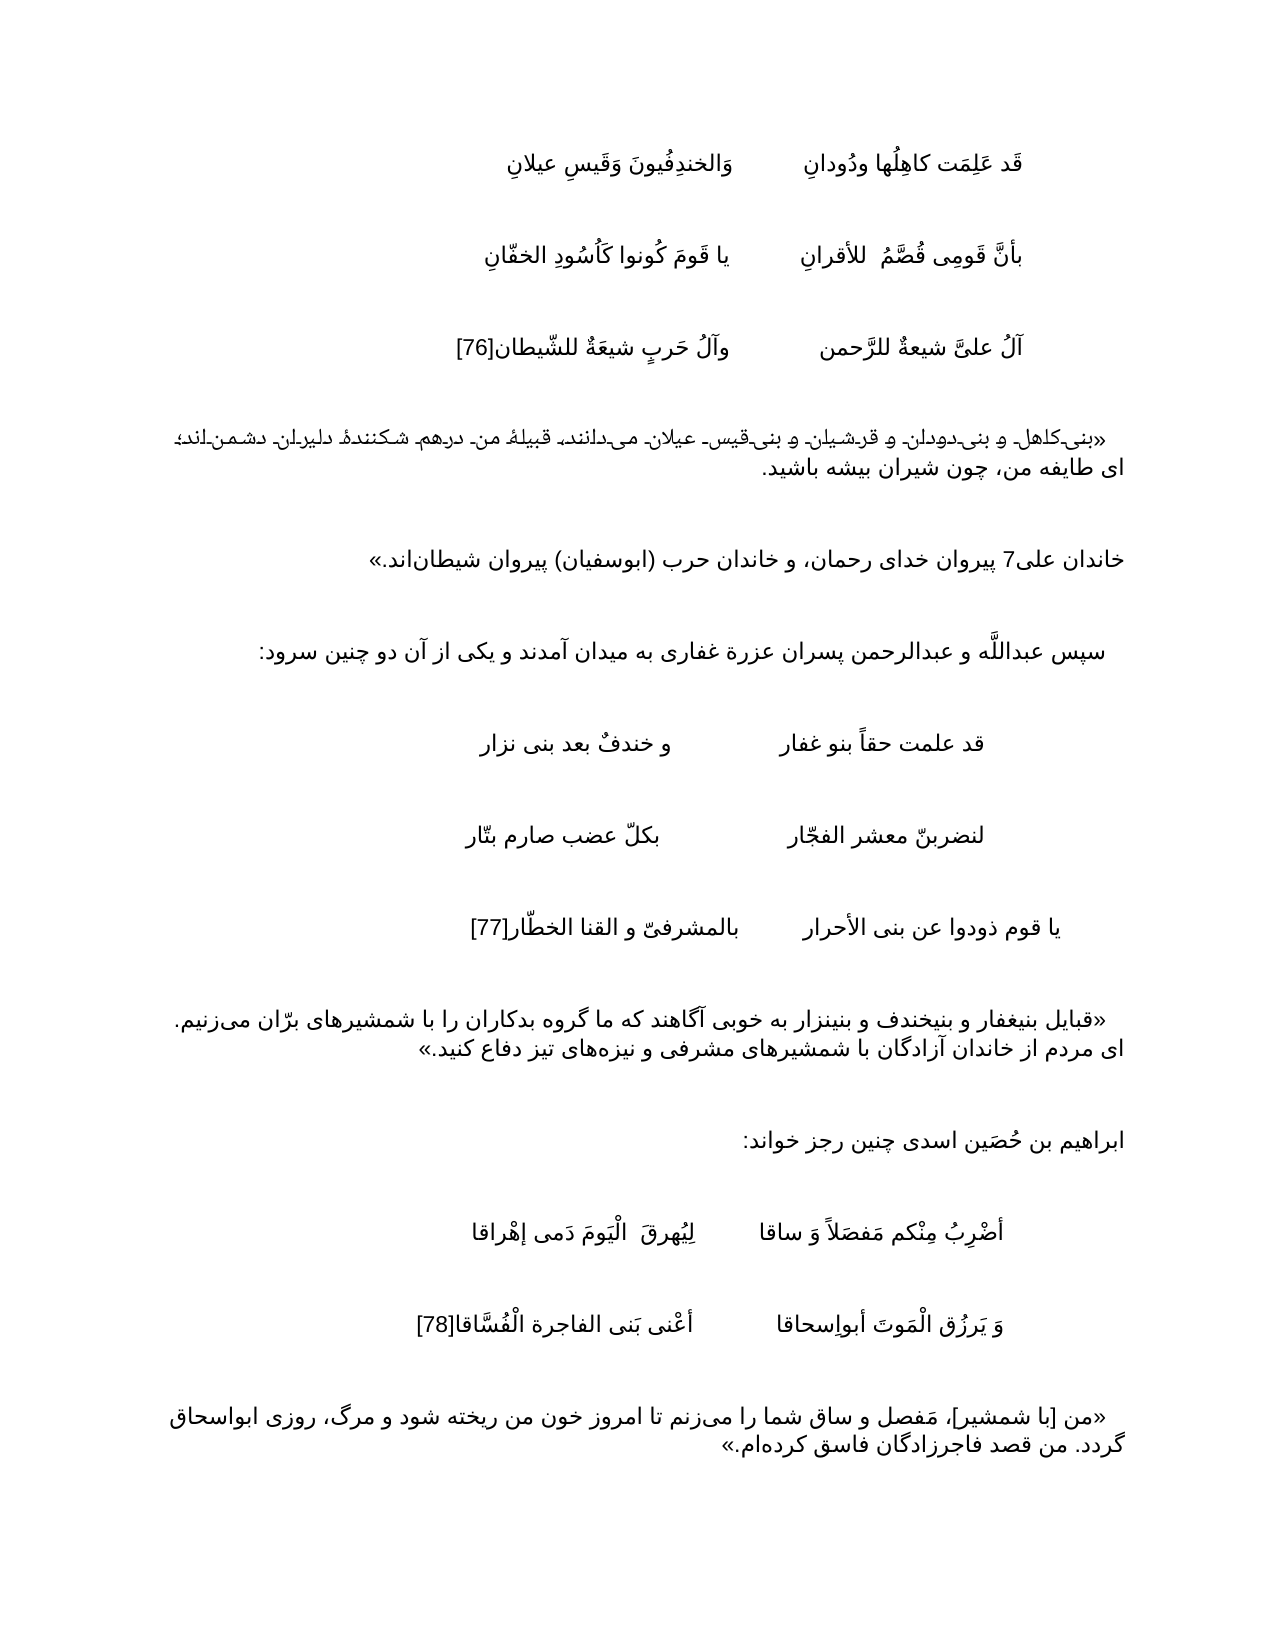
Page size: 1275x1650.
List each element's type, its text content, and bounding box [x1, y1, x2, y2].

text بأنَّ قَومِی قُصَّمُ للأقرانِ یا قَومَ کُونوا کَاُسُودِ الخفّانِ [150, 242, 1125, 268]
text «بنی‌کاهل و بنی‌دودان و قرشیان و بنی‌قیس عیلان می‌دانند، قبیلۀ من درهم شکنندۀ دلیران دشمن‌اند؛‌ ای ‌طایفه من، چون شیران بیشه باشید. [150, 426, 1125, 481]
text «من [با شمشیر]، مَفصل و ساق شما را می‌زنم تا امروز خون من ریخته شود و مرگ، روزی ابواسحاق گردد. من قصد فاجرزادگان فاسق کرده‌ام.» [150, 1403, 1125, 1457]
text سپس عبداللَّه و عبدالرحمن پسران عزرة غفاری به میدان آمدند و یکی از آن دو چنین سرود: [150, 638, 1125, 665]
text ابراهیم بن حُصَین اسدی چنین رجز خواند: [150, 1127, 1125, 1153]
text «قبایل بنی­غفار و بنی­خندف و بنی­نزار به ‌خوبی آگاهند که ما گروه بدکاران را با شمشیرهای برّان می‌زنیم. ‌ای ‌مردم از خاندان آزادگان با شمشیرهای مشرفی و نیزه‌های تیز دفاع کنید.» [150, 1006, 1125, 1061]
text قد علمت حقاً بنو غفار و خندفٌ بعد بنی نزار [150, 730, 1125, 757]
text آلُ علیَّ شیعةٌ للرَّحمن وآلُ حَربٍ شیعَةٌ للشّیطان[76] [150, 334, 1125, 360]
text وَ يَرزُق الْمَوتَ أبواِسحاقا أعْنی بَنی الفاجرة الْفُسَّاقا[78] [150, 1311, 1125, 1337]
text لنضربنّ معشر الفجّار بکلّ عضب صارم بتّار [150, 822, 1125, 849]
text أضْرِبُ مِنْکم مَفصَلاً وَ ساقا لِيُهرقَ الْيَومَ دَمی إهْراقا [150, 1219, 1125, 1245]
text یا قوم ذودوا عن بنی الأحرار بالمشرفیّ و القنا الخطّار[77] [150, 914, 1125, 941]
text قَد عَلِمَت کاهِلُها ودُودانِ وَالخندِفُیونَ وَقَیسِ عیلانِ [150, 150, 1125, 176]
text خاندان علی7 پیروان خدای رحمان، و خاندان حرب (ابوسفیان) پیروان شیطان‌اند.» [150, 546, 1125, 573]
